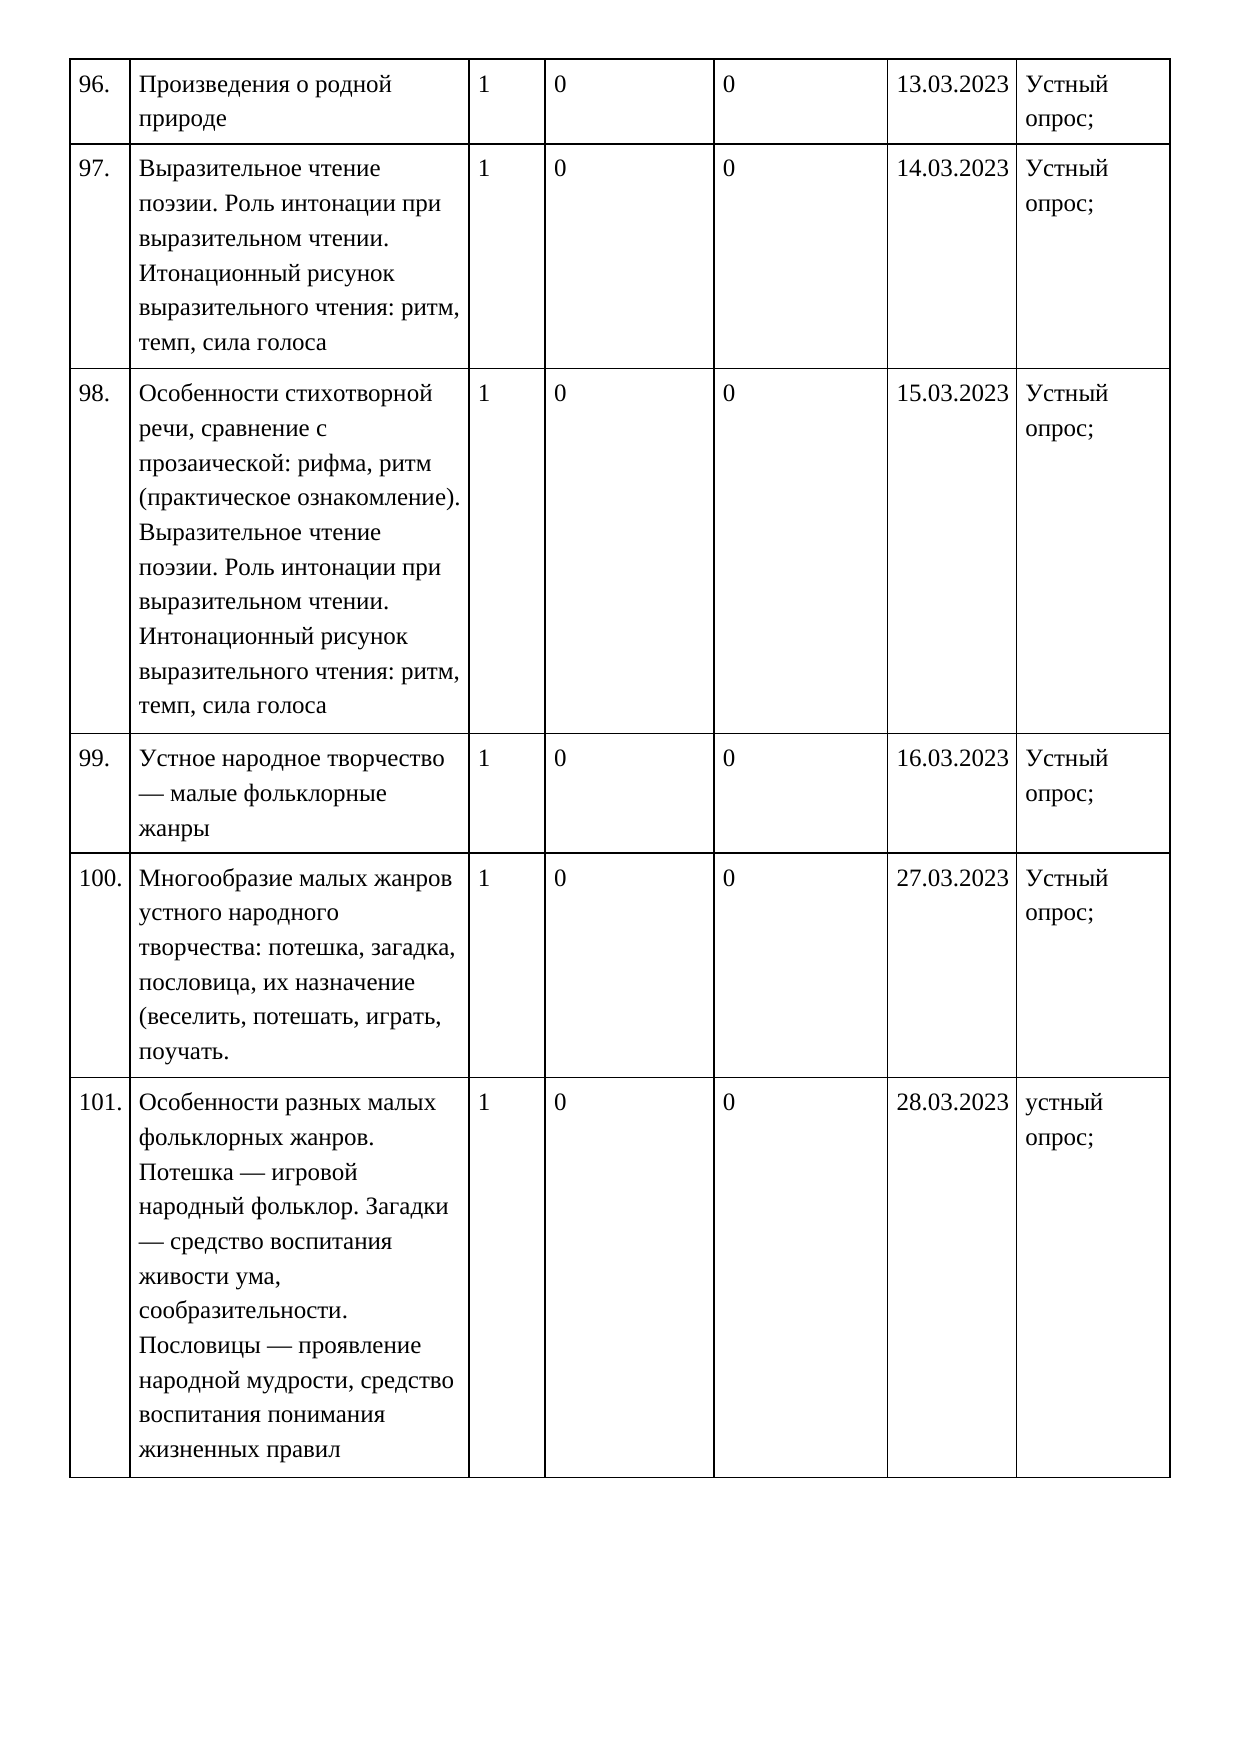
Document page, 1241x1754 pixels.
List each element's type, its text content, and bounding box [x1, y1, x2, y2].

table_cell 0 [715, 369, 887, 732]
table_cell 27.03.2023 [888, 854, 1016, 1077]
table_cell 0 [546, 145, 713, 368]
table_header Устный опрос; [1017, 60, 1169, 143]
table_header 0 [715, 60, 887, 143]
table_cell 1 [470, 734, 544, 852]
table_cell 100. [71, 854, 129, 1077]
table_cell 0 [715, 854, 887, 1077]
table_cell 0 [546, 854, 713, 1077]
table_cell 1 [470, 854, 544, 1077]
table_cell 16.03.2023 [888, 734, 1016, 852]
table_cell 1 [470, 369, 544, 732]
table_cell 15.03.2023 [888, 369, 1016, 732]
table_cell Устный опрос; [1017, 854, 1169, 1077]
table_cell 1 [470, 145, 544, 368]
table_cell 14.03.2023 [888, 145, 1016, 368]
table_cell 0 [546, 1078, 713, 1477]
table_cell 101. [71, 1078, 129, 1477]
table_cell 0 [546, 734, 713, 852]
table_cell Устный опрос; [1017, 369, 1169, 732]
table_header 0 [546, 60, 713, 143]
table_cell Устный опрос; [1017, 145, 1169, 368]
table_header Произведения о родной природе [131, 60, 468, 143]
table_cell 0 [715, 145, 887, 368]
table_cell 0 [715, 1078, 887, 1477]
table_header 13.03.2023 [888, 60, 1016, 143]
table_cell устный опрос; [1017, 1078, 1169, 1477]
table_cell Выразительное чтение поэзии. Роль интонации при выразительном чтении. Итонационный рисунок выразительного чтения: ритм, темп, сила голоса [131, 145, 468, 368]
table_cell 98. [71, 369, 129, 732]
table_header 1 [470, 60, 544, 143]
table_header 96. [71, 60, 129, 143]
table_cell 28.03.2023 [888, 1078, 1016, 1477]
table_cell Устный опрос; [1017, 734, 1169, 852]
table_cell 97. [71, 145, 129, 368]
table_cell Особенности стихотворной речи, сравнение с прозаической: рифма, ритм (практическое ознакомление). Выразительное чтение поэзии. Роль интонации при выразительном чтении. Интонационный рисунок выразительного чтения: ритм, темп, сила голоса [131, 369, 468, 732]
table_cell 1 [470, 1078, 544, 1477]
table_cell 0 [715, 734, 887, 852]
table_cell Устное народное творчество — малые фольклорные жанры [131, 734, 468, 852]
table_cell Особенности разных малых фольклорных жанров. Потешка — игровой народный фольклор. Загадки — средство воспитания живости ума, сообразительности. Пословицы — проявление народной мудрости, средство воспитания понимания жизненных правил [131, 1078, 468, 1477]
table_cell 99. [71, 734, 129, 852]
table_cell 0 [546, 369, 713, 732]
table_cell Многообразие малых жанров устного народного творчества: потешка, загадка, пословица, их назначение (веселить, потешать, играть, поучать. [131, 854, 468, 1077]
